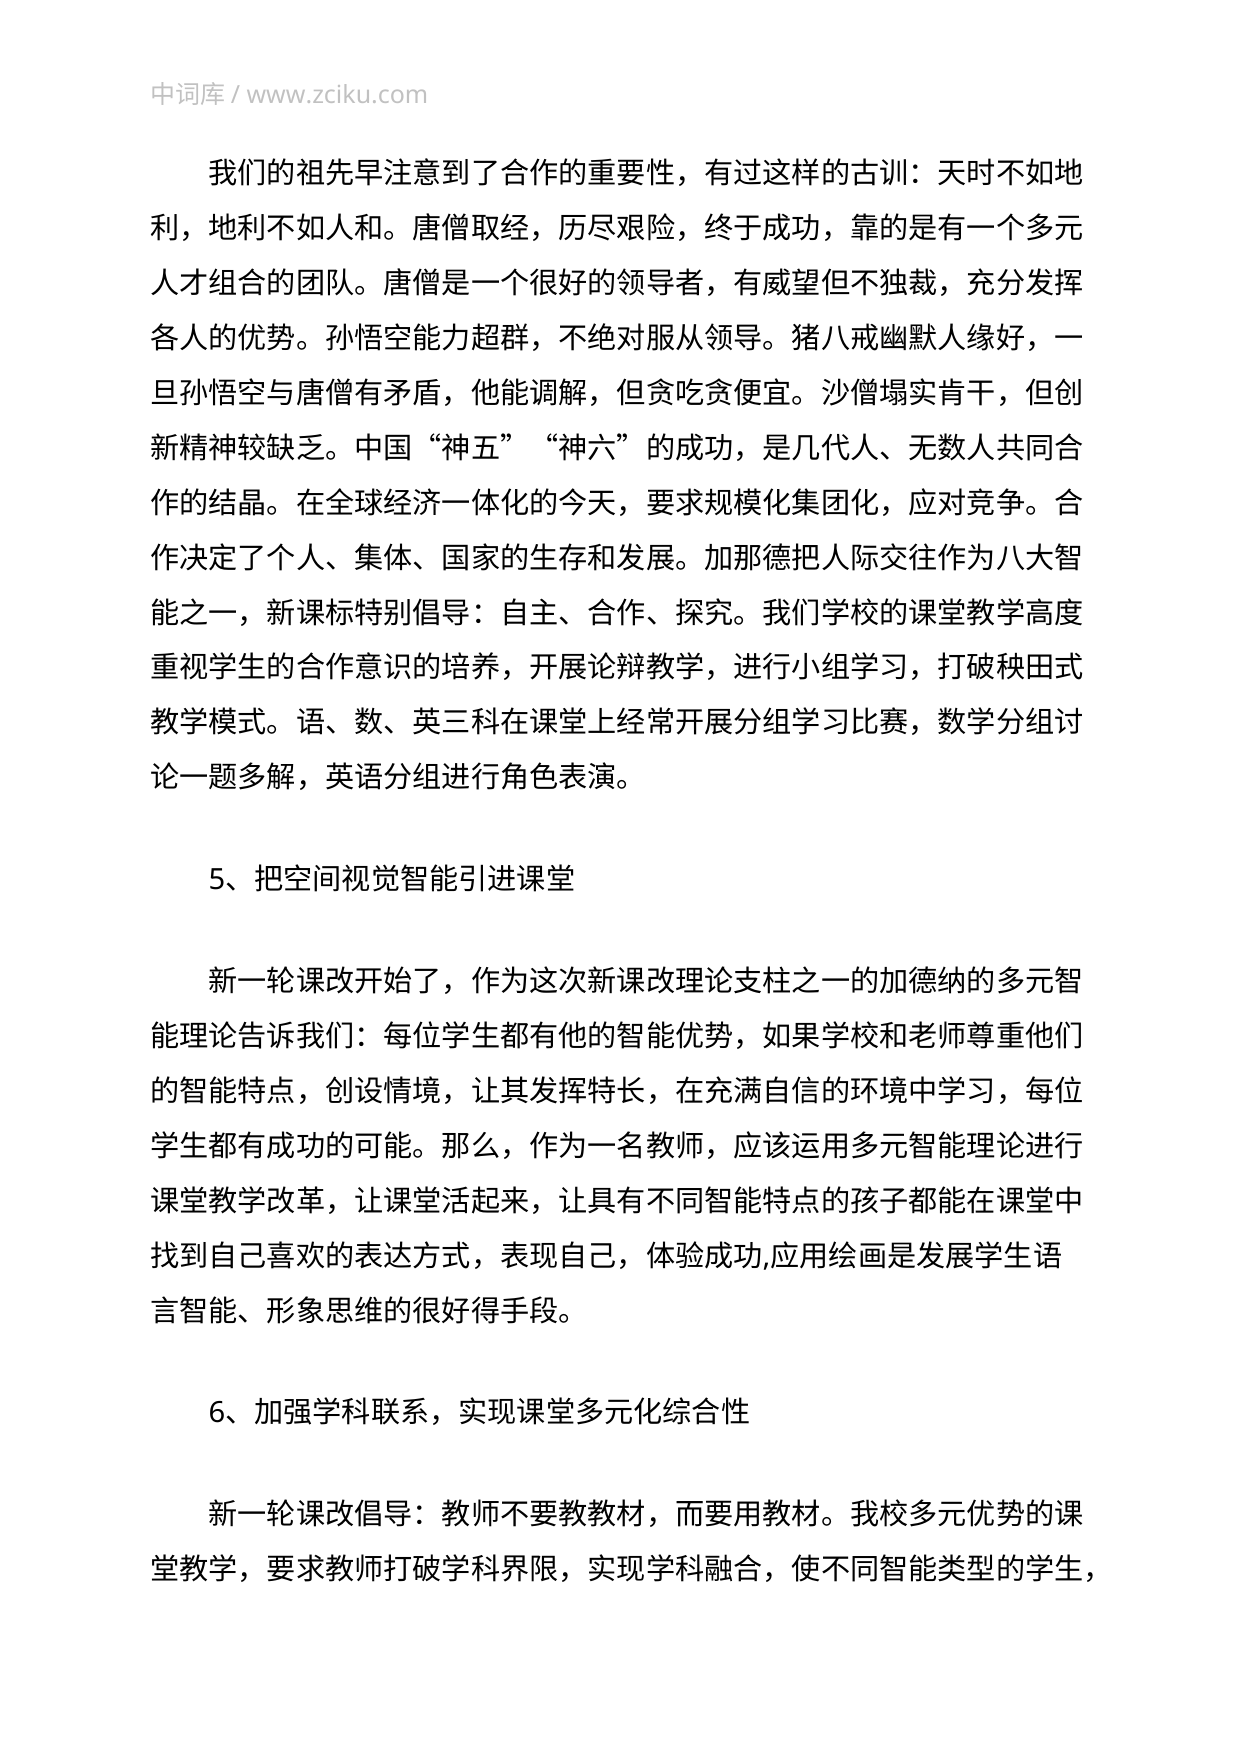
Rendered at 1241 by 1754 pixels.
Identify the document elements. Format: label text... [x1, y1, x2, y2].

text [150, 1491, 1090, 1588]
text 6、加强学科联系，实现课堂多元化综合性 [150, 1389, 1090, 1431]
text 5、把空间视觉智能引进课堂 [150, 856, 1090, 898]
text 我们的祖先早注意到了合作的重要性，有过这样的古训：天时不如地利，地利不如人和。唐僧取经，历尽艰险，终于成功，靠的是有一个多元人才组合的团队。唐僧是一个很好的领导者，有威望但不独裁，充分发挥各人的优势。孙悟空能力超群，不绝对服从领导。猪八戒幽默人缘好，一旦孙悟空与唐僧有矛盾，他能调解，但贪吃贪便宜。沙僧塌实肯干，但创新精神较缺乏。中国“神五”“神六”的成功，是几代人、无数人共同合作的结晶。在全球经济一体化的今天，要求规模化集团化，应对竞争。合作决定了个人、集体、国家的生存和发展。加那德把人际交往作为八大智能之一，新课标特别倡导：自主、合作、探究。我们学校的课堂教学高度重视学生的合作意识的培养，开展论辩教学，进行小组学习，打破秧田式教学模式。语、数、英三科在课堂上经常开展分组学习比赛，数学分组讨论一题多解，英语分组进行角色表演。 [150, 150, 1090, 796]
text 新一轮课改开始了，作为这次新课改理论支柱之一的加德纳的多元智能理论告诉我们：每位学生都有他的智能优势，如果学校和老师尊重他们的智能特点，创设情境，让其发挥特长，在充满自信的环境中学习，每位学生都有成功的可能。那么，作为一名教师，应该运用多元智能理论进行课堂教学改革，让课堂活起来，让具有不同智能特点的孩子都能在课堂中找到自己喜欢的表达方式，表现自己，体验成功,应用绘画是发展学生语言智能、形象思维的很好得手段。 [150, 958, 1090, 1329]
